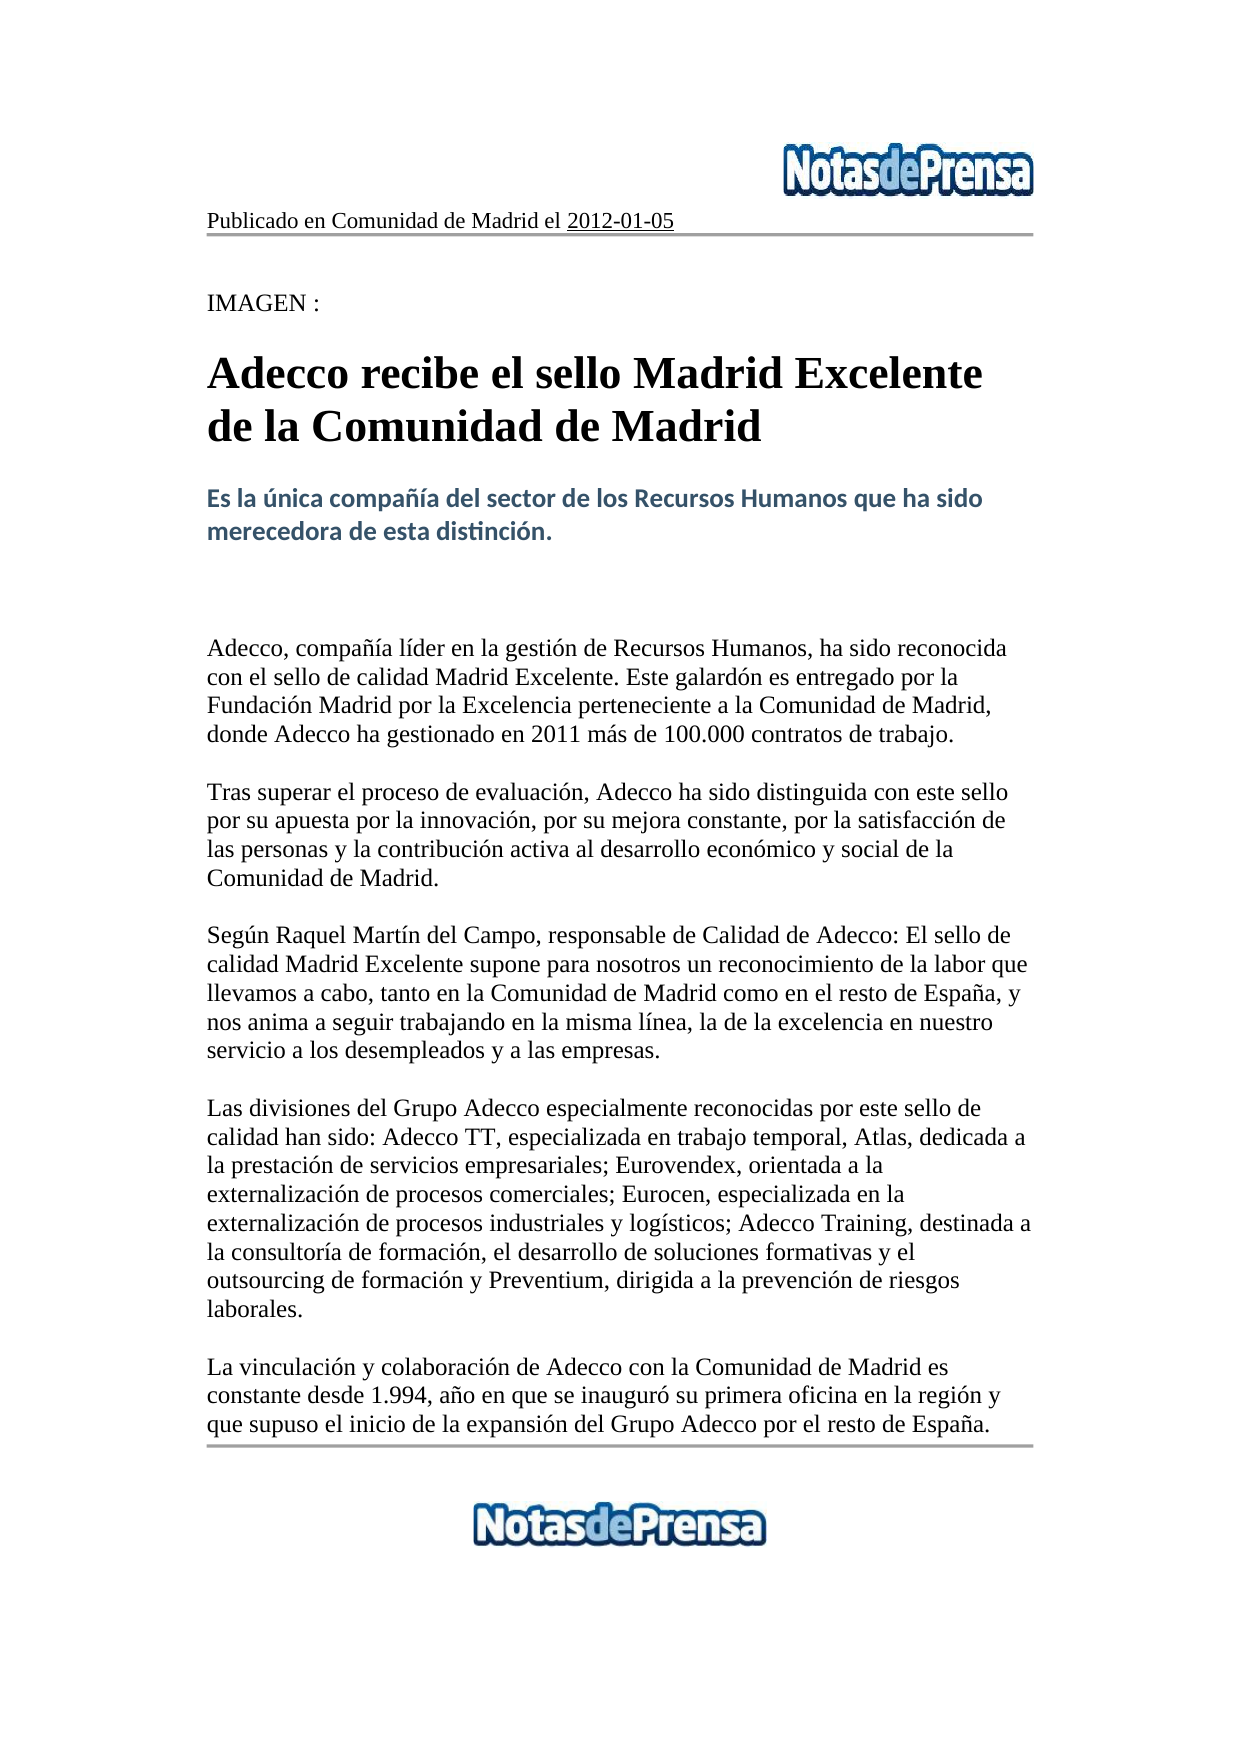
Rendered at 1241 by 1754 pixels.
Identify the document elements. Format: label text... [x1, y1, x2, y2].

subtitle Adecco recibe el sello Madrid Excelente de la Comunidad de Madrid [207, 346, 1033, 452]
subtitle Es la única compañía del sector de los Recursos Humanos que ha sido merecedora de esta distinción. [207, 481, 1033, 547]
picture [473, 1501, 767, 1548]
picture [783, 142, 1034, 199]
text IMAGEN : [207, 288, 1033, 317]
